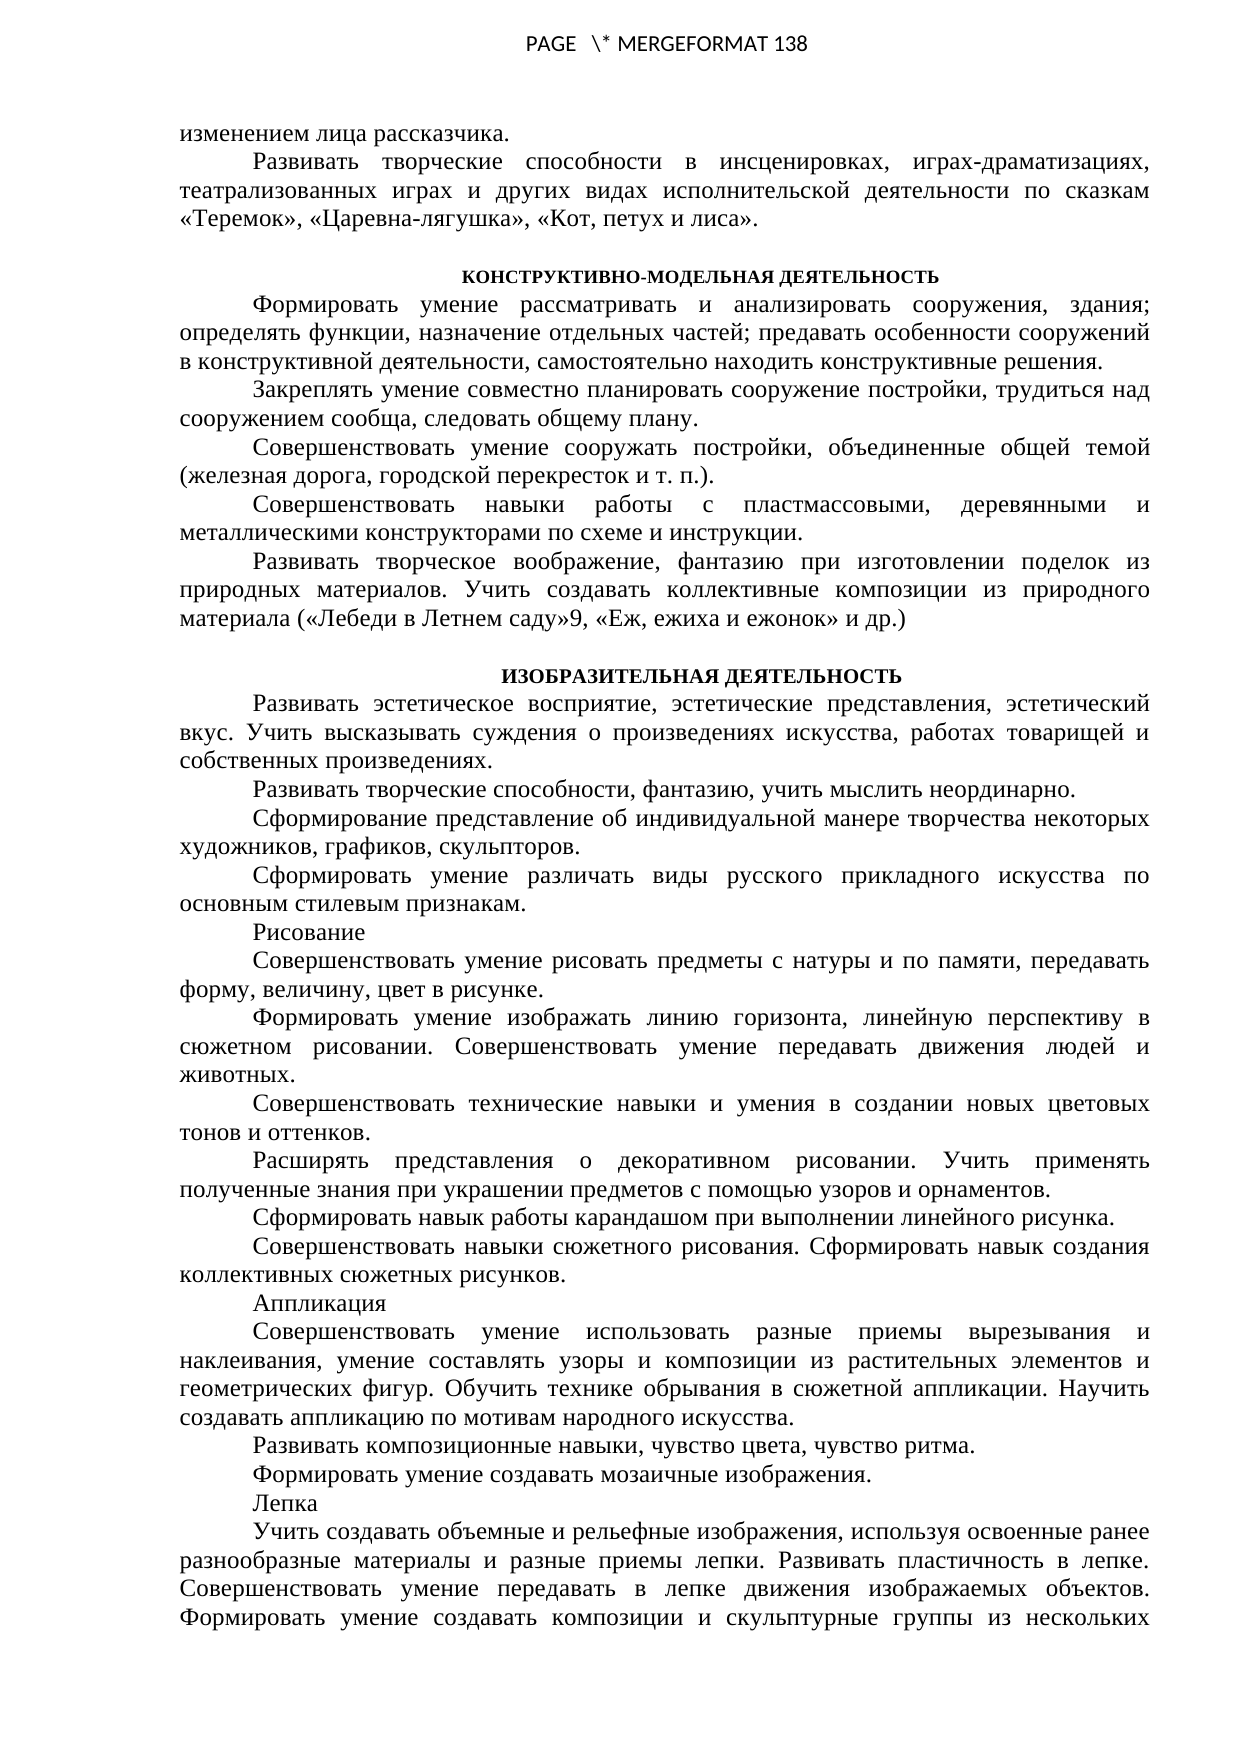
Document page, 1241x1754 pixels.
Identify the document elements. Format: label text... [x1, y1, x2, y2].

text Развивать композиционные навыки, чувство цвета, чувство ритма. [179, 1431, 1152, 1459]
text Аппликация [179, 1288, 1152, 1317]
text Совершенствовать умение рисовать предметы с натуры и по памяти, передавать форму, величину, цвет в рисунке. [179, 946, 1152, 1003]
text Закреплять умение совместно планировать сооружение постройки, трудиться над сооружением сообща, следовать общему плану. [179, 375, 1152, 432]
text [179, 1517, 1152, 1631]
text Сформировать навык работы карандашом при выполнении линейного рисунка. [179, 1203, 1152, 1231]
text Совершенствовать навыки сюжетного рисования. Сформировать навык создания коллективных сюжетных рисунков. [179, 1231, 1152, 1288]
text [179, 118, 1152, 147]
text Совершенствовать умение сооружать постройки, объединенные общей темой (железная дорога, городской перекресток и т. п.). [179, 432, 1152, 489]
text Совершенствовать технические навыки и умения в создании новых цветовых тонов и оттенков. [179, 1088, 1152, 1146]
text Сформировать умение различать виды русского прикладного искусства по основным стилевым признакам. [179, 860, 1152, 917]
text Формировать умение изображать линию горизонта, линейную перспективу в сюжетном рисовании. Совершенствовать умение передавать движения людей и животных. [179, 1003, 1152, 1088]
text Формировать умение создавать мозаичные изображения. [179, 1459, 1152, 1488]
text КОНСТРУКТИВНО-МОДЕЛЬНАЯ ДЕЯТЕЛЬНОСТЬ [179, 261, 1149, 289]
text Развивать творческое воображение, фантазию при изготовлении поделок из природных материалов. Учить создавать коллективные композиции из природного материала («Лебеди в Летнем саду»9, «Еж, ежиха и ежонок» и др.) [179, 546, 1152, 632]
text Развивать эстетическое восприятие, эстетические представления, эстетический вкус. Учить высказывать суждения о произведениях искусства, работах товарищей и собственных произведениях. [179, 689, 1152, 774]
text Рисование [179, 917, 1152, 946]
text Сформирование представление об индивидуальной манере творчества некоторых художников, графиков, скульпторов. [179, 803, 1152, 860]
text Развивать творческие способности, фантазию, учить мыслить неординарно. [179, 774, 1152, 803]
text ИЗОБРАЗИТЕЛЬНАЯ ДЕЯТЕЛЬНОСТЬ [179, 660, 1152, 689]
text Лепка [179, 1488, 1152, 1517]
text Расширять представления о декоративном рисовании. Учить применять полученные знания при украшении предметов с помощью узоров и орнаментов. [179, 1146, 1152, 1203]
text Совершенствовать навыки работы с пластмассовыми, деревянными и металлическими конструкторами по схеме и инструкции. [179, 489, 1152, 546]
text Совершенствовать умение использовать разные приемы вырезывания и наклеивания, умение составлять узоры и композиции из растительных элементов и геометрических фигур. Обучить технике обрывания в сюжетной аппликации. Научить создавать аппликацию по мотивам народного искусства. [179, 1317, 1152, 1431]
text Развивать творческие способности в инсценировках, играх-драматизациях, театрализованных играх и других видах исполнительской деятельности по сказкам «Теремок», «Царевна-лягушка», «Кот, петух и лиса». [179, 147, 1152, 232]
text Формировать умение рассматривать и анализировать сооружения, здания; определять функции, назначение отдельных частей; предавать особенности сооружений в конструктивной деятельности, самостоятельно находить конструктивные решения. [179, 289, 1152, 375]
